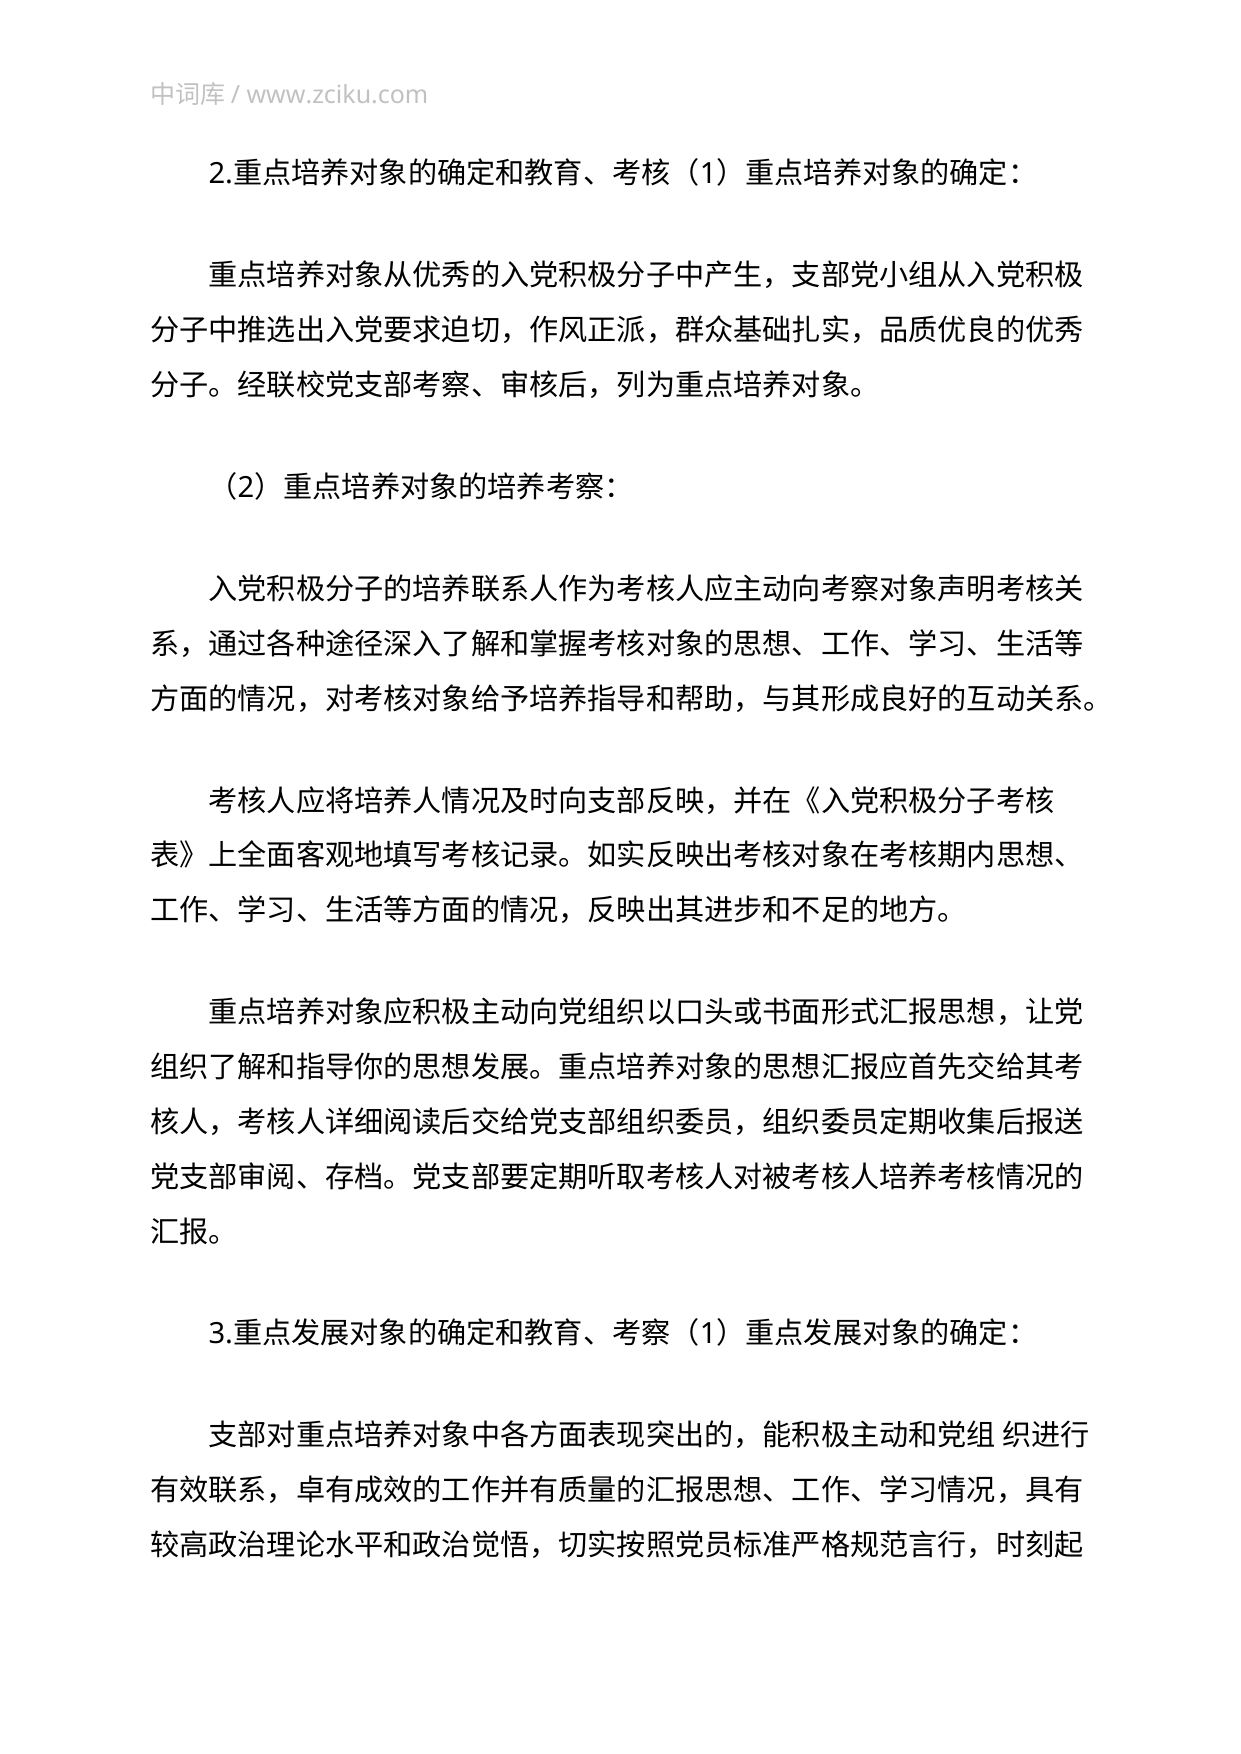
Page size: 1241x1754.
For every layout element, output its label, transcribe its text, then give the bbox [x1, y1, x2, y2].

text 3.重点发展对象的确定和教育、考察（1）重点发展对象的确定： [150, 1310, 1090, 1352]
text （2）重点培养对象的培养考察： [150, 463, 1090, 506]
text 入党积极分子的培养联系人作为考核人应主动向考察对象声明考核关系，通过各种途径深入了解和掌握考核对象的思想、工作、学习、生活等方面的情况，对考核对象给予培养指导和帮助，与其形成良好的互动关系。 [150, 566, 1090, 718]
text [150, 1412, 1090, 1564]
text 重点培养对象从优秀的入党积极分子中产生，支部党小组从入党积极分子中推选出入党要求迫切，作风正派，群众基础扎实，品质优良的优秀分子。经联校党支部考察、审核后，列为重点培养对象。 [150, 252, 1090, 404]
text 2.重点培养对象的确定和教育、考核（1）重点培养对象的确定： [150, 150, 1090, 192]
text 重点培养对象应积极主动向党组织以口头或书面形式汇报思想，让党组织了解和指导你的思想发展。重点培养对象的思想汇报应首先交给其考核人，考核人详细阅读后交给党支部组织委员，组织委员定期收集后报送党支部审阅、存档。党支部要定期听取考核人对被考核人培养考核情况的汇报。 [150, 989, 1090, 1251]
text 考核人应将培养人情况及时向支部反映，并在《入党积极分子考核表》上全面客观地填写考核记录。如实反映出考核对象在考核期内思想、工作、学习、生活等方面的情况，反映出其进步和不足的地方。 [150, 777, 1090, 929]
